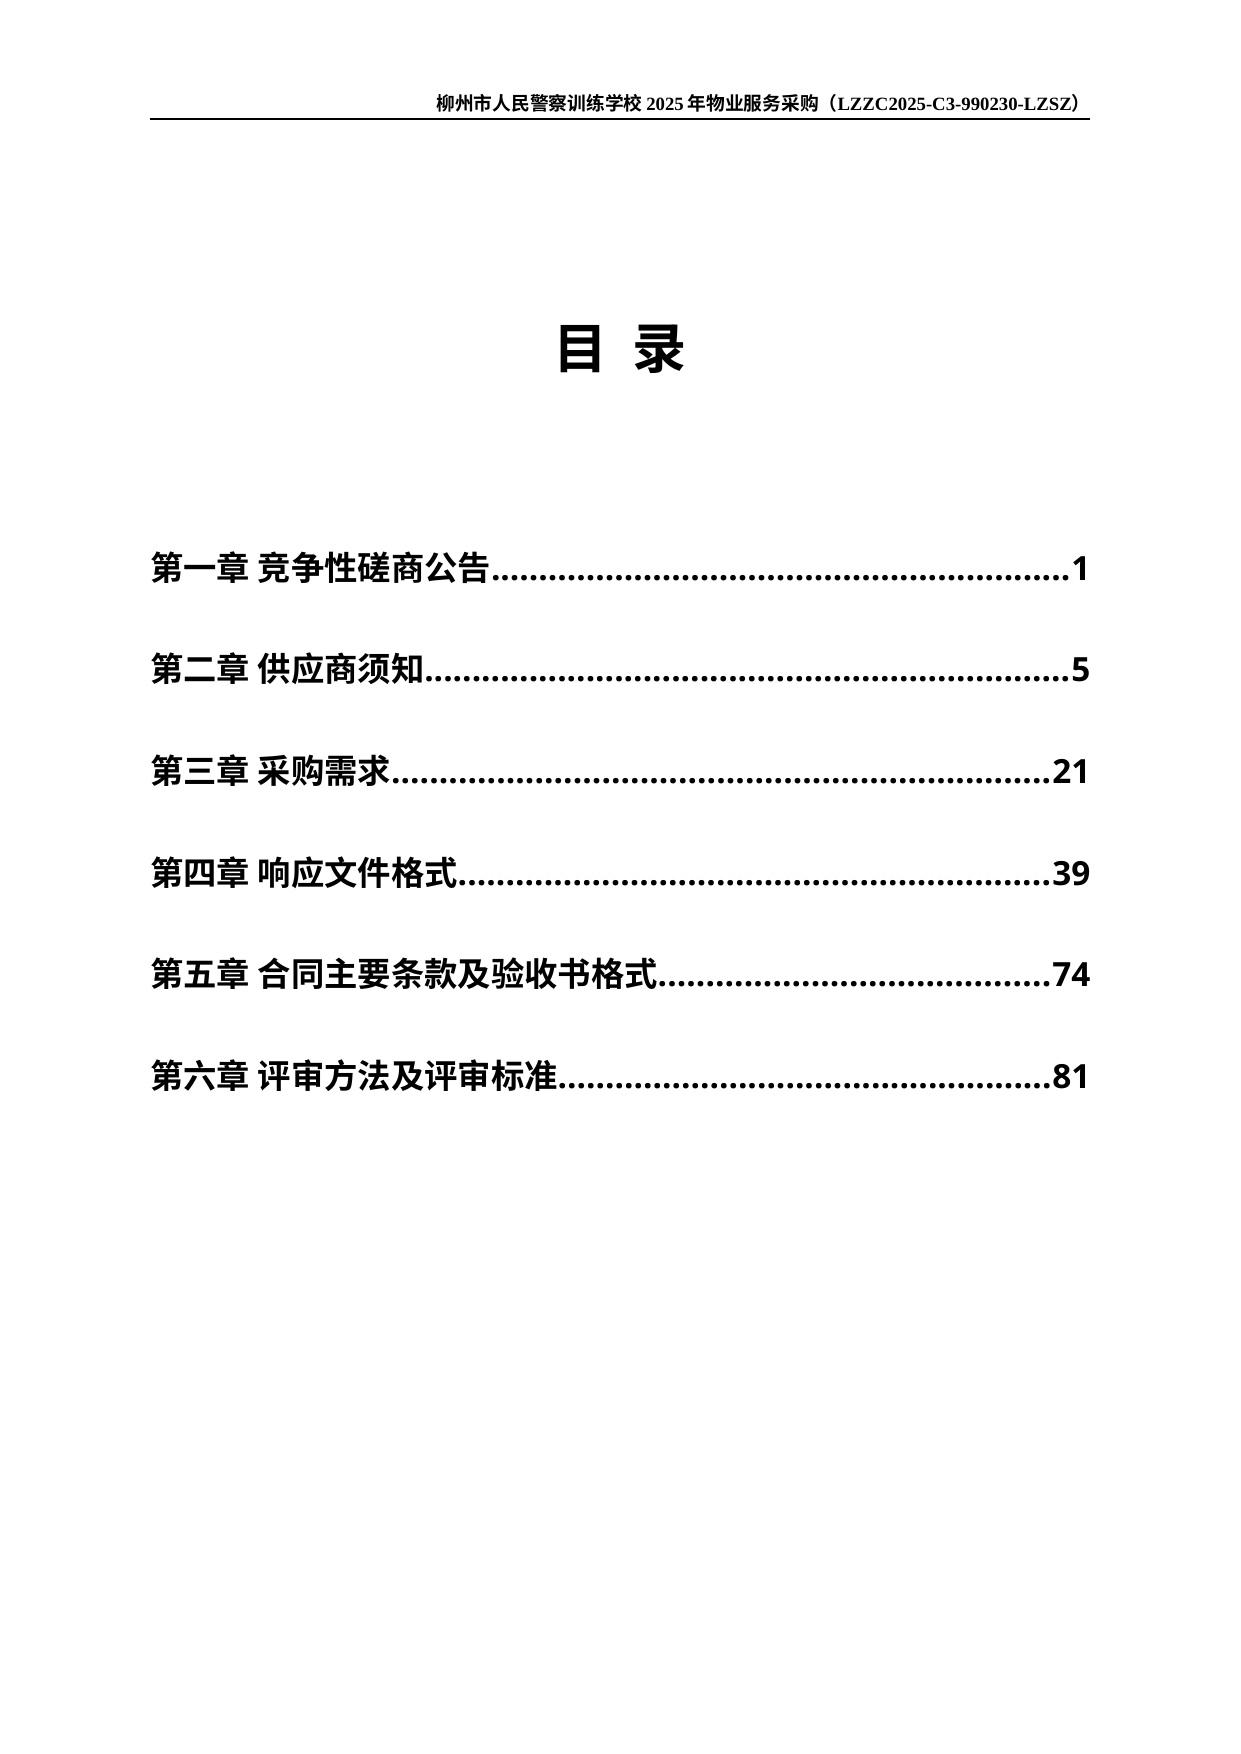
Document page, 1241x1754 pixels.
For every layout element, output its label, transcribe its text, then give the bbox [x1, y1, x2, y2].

text 第六章 评审方法及评审标准 81 [150, 1042, 1090, 1107]
text 目 录 [150, 296, 1090, 394]
text 第三章 采购需求 21 [150, 737, 1090, 802]
text 第四章 响应文件格式 39 [150, 838, 1090, 903]
text 第一章 竞争性磋商公告 1 [150, 533, 1090, 598]
text 第五章 合同主要条款及验收书格式 74 [150, 940, 1090, 1005]
text 第二章 供应商须知 5 [150, 635, 1090, 700]
